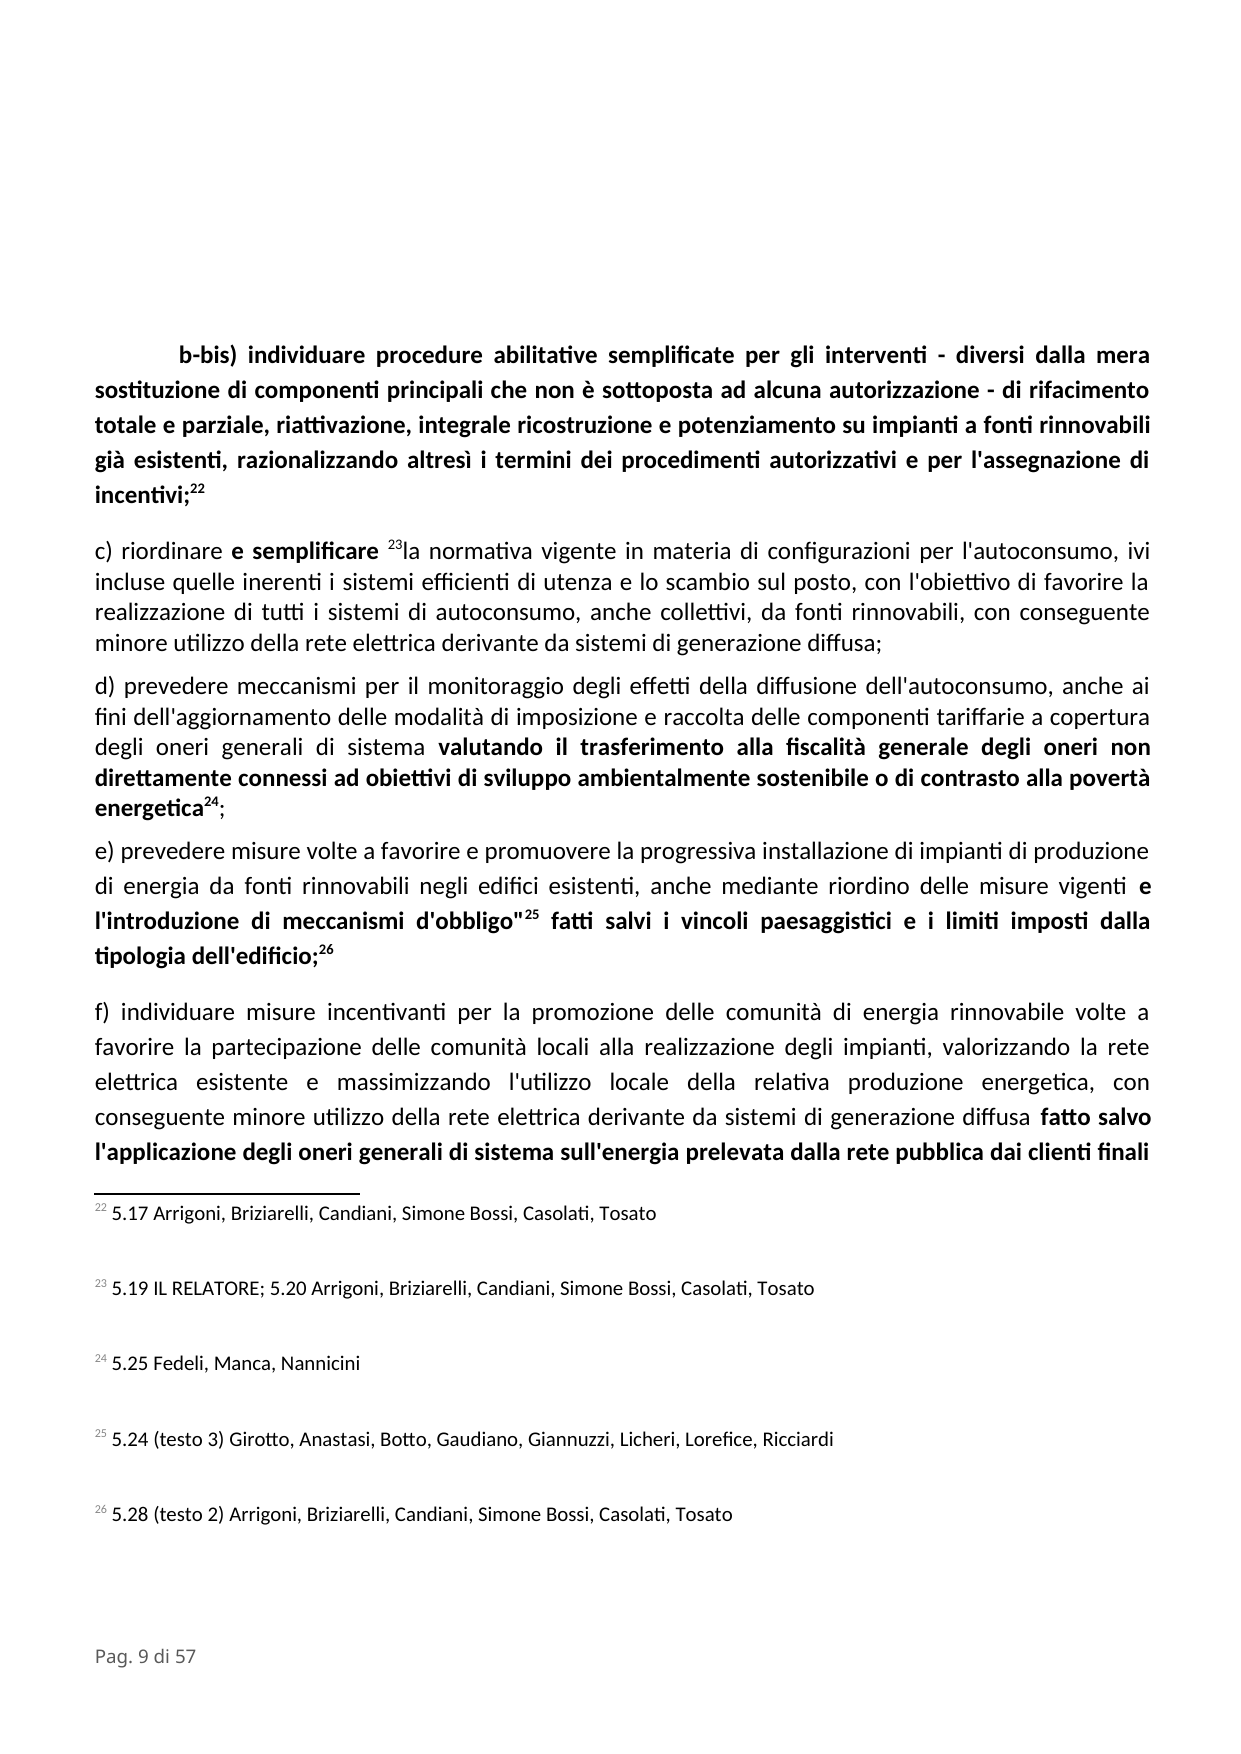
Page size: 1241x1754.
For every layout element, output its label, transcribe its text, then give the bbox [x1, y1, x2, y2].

text d) prevedere meccanismi per il monitoraggio degli effetti della diffusione dell'autoconsumo, anche ai fini dell'aggiornamento delle modalità di imposizione e raccolta delle componenti tariffarie a copertura degli oneri generali di sistema valutando il trasferimento alla fiscalità generale degli oneri non direttamente connessi ad obiettivi di sviluppo ambientalmente sostenibile o di contrasto alla povertà energetica; [94, 670, 1152, 823]
text e) prevedere misure volte a favorire e promuovere la progressiva installazione di impianti di produzione di energia da fonti rinnovabili negli edifici esistenti, anche mediante riordino delle misure vigenti e l'introduzione di meccanismi d'obbligo" fatti salvi i vincoli paesaggistici e i limiti imposti dalla tipologia dell'edificio; [94, 835, 1152, 971]
text c) riordinare e semplificare la normativa vigente in materia di configurazioni per l'autoconsumo, ivi incluse quelle inerenti i sistemi efficienti di utenza e lo scambio sul posto, con l'obiettivo di favorire la realizzazione di tutti i sistemi di autoconsumo, anche collettivi, da fonti rinnovabili, con conseguente minore utilizzo della rete elettrica derivante da sistemi di generazione diffusa; [94, 536, 1152, 658]
text f) individuare misure incentivanti per la promozione delle comunità di energia rinnovabile volte a favorire la partecipazione delle comunità locali alla realizzazione degli impianti, valorizzando la rete elettrica esistente e massimizzando l'utilizzo locale della relativa produzione energetica, con conseguente minore utilizzo della rete elettrica derivante da sistemi di generazione diffusa fatto salvo l'applicazione degli oneri generali di sistema sull'energia prelevata dalla rete pubblica dai clienti finali e su quella prodotta e condivisa utilizzando la rete di distribuzione esistente. A tal fine, agli impianti a fonti rinnovabili inseriti nelle configurazioni di autoconsumo collettivo e nelle comunità dell'energia è garantito un accesso paritario e non discriminatorio a tutti i pertinenti regimi di sostegno di natura normativa o regolatoria, con particolare riguardo ai meccanismi di valorizzazione dell'autoconsumo e ai meccanismi di riconoscimento dei costi evitati per il sistema elettrico che tale autoconsumo comporta, evitando comunque effetti distorsivi sul mercato; [94, 996, 1152, 1167]
text b-bis) individuare procedure abilitative semplificate per gli interventi - diversi dalla mera sostituzione di componenti principali che non è sottoposta ad alcuna autorizzazione - di rifacimento totale e parziale, riattivazione, integrale ricostruzione e potenziamento su impianti a fonti rinnovabili già esistenti, razionalizzando altresì i termini dei procedimenti autorizzativi e per l'assegnazione di incentivi; [94, 340, 1152, 510]
